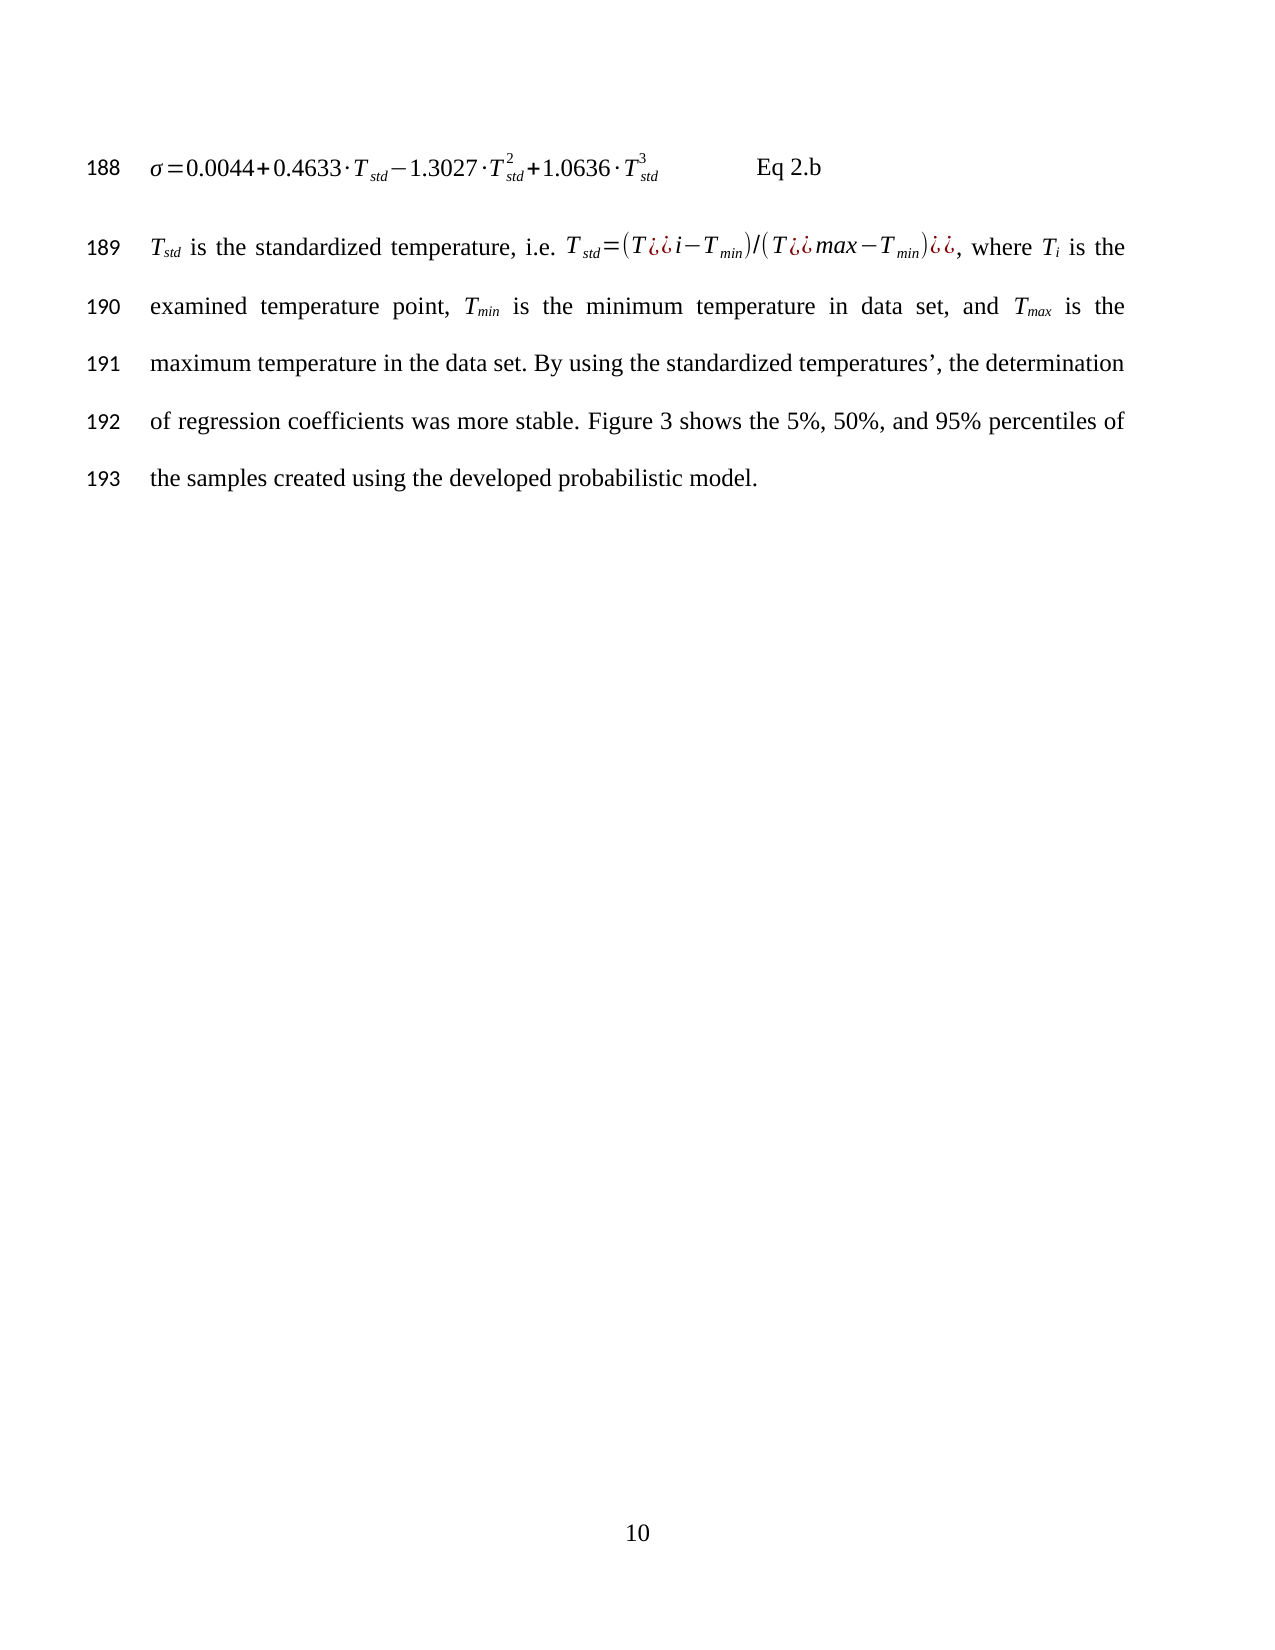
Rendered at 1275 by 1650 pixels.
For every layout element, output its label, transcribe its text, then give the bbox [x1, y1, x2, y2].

text Eq 2.b [150, 150, 1125, 185]
text Tstd is the standardized temperature, i.e. , where Ti is the examined temperature point, Tmin is the minimum temperature in data set, and Tmax is the maximum temperature in the data set. By using the standardized temperatures’, the determination of regression coefficients was more stable. Figure 3 shows the 5%, 50%, and 95% percentiles of the samples created using the developed probabilistic model. [150, 230, 1125, 492]
